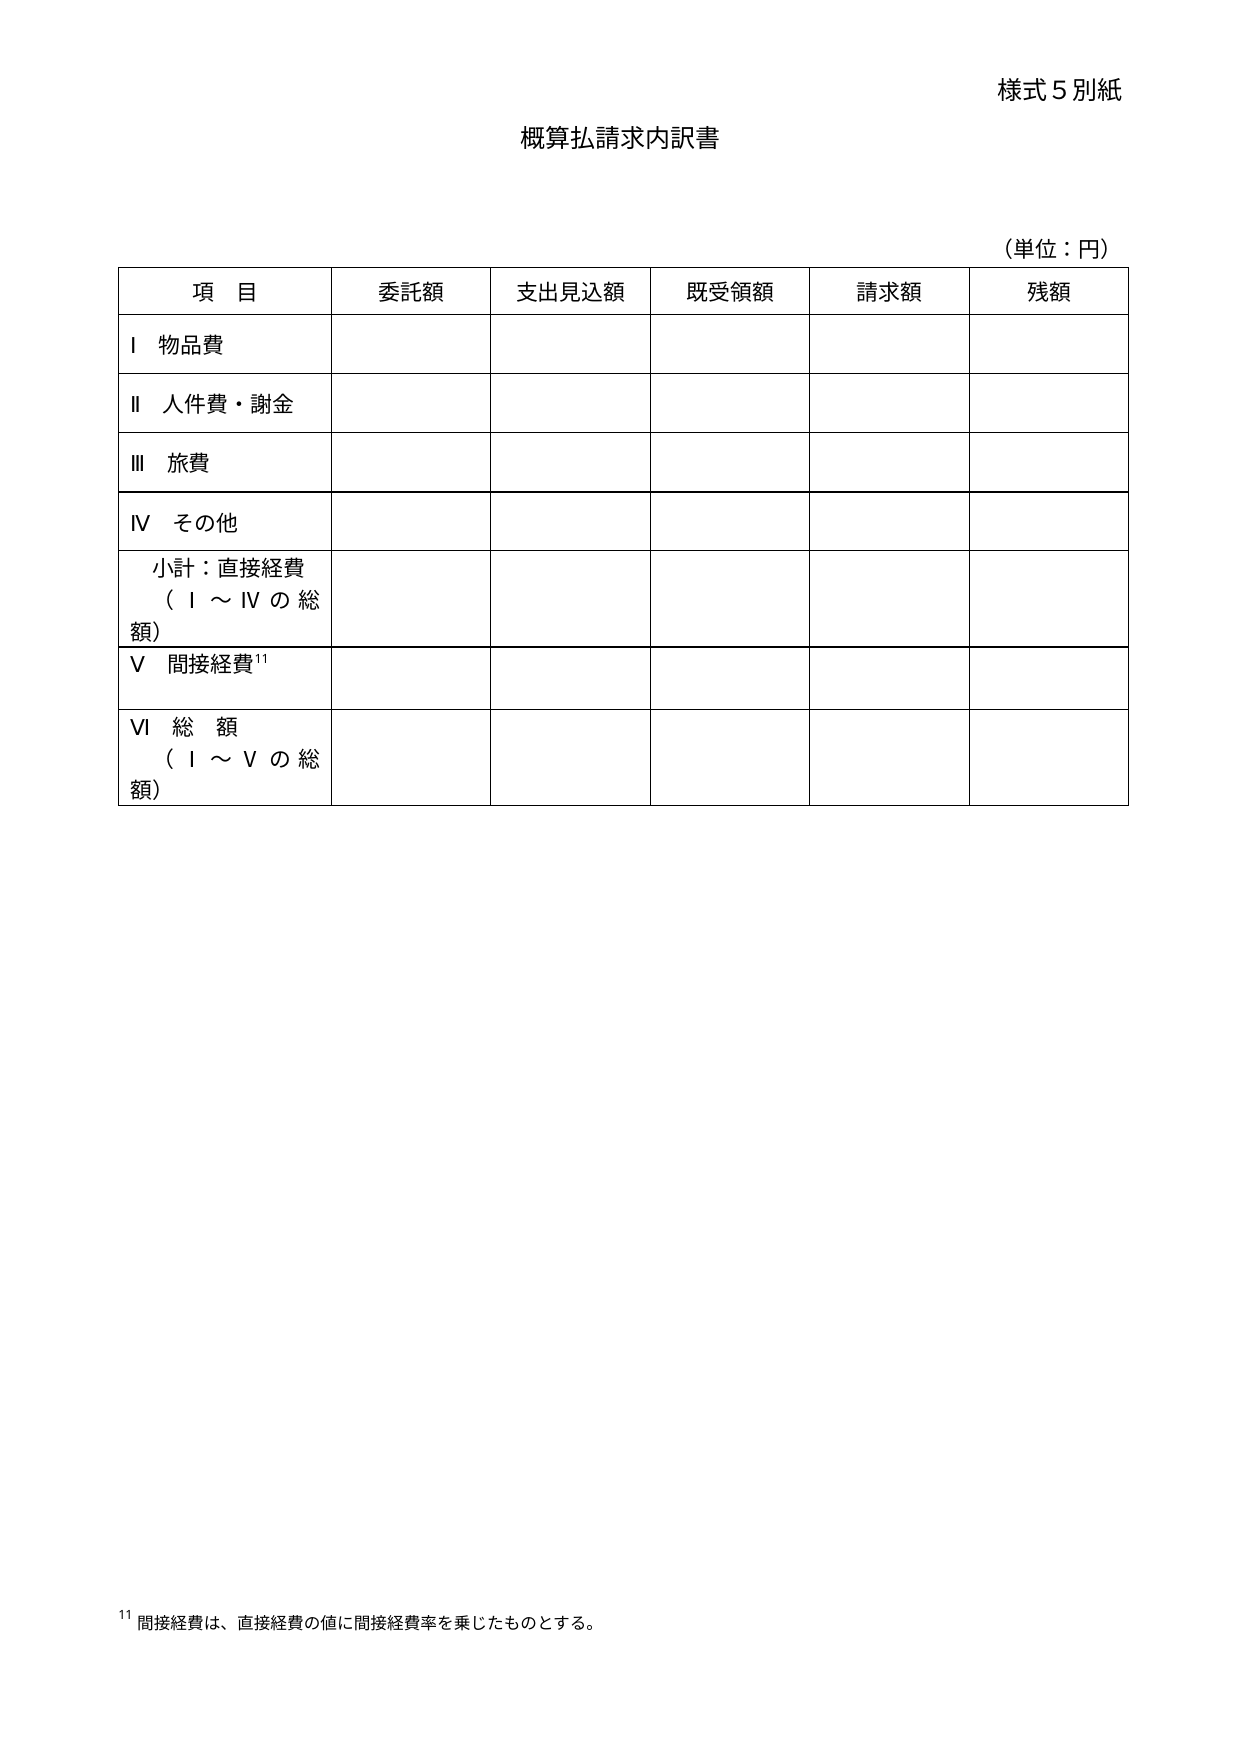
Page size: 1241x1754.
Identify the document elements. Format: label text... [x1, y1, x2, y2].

table_cell [332, 433, 490, 491]
table_cell [332, 315, 490, 373]
text 概算払請求内訳書 [118, 118, 1122, 156]
table_header 支出見込額 [491, 268, 650, 314]
table_cell [970, 551, 1128, 646]
table_cell [970, 648, 1128, 709]
table_cell [970, 433, 1128, 491]
table_cell [651, 315, 809, 373]
table_cell [491, 315, 650, 373]
table_cell [810, 710, 969, 805]
table_cell [491, 551, 650, 646]
table_header 残額 [970, 268, 1128, 314]
table_cell [651, 374, 809, 432]
table_cell Ⅱ 人件費・謝金 [119, 374, 331, 432]
table_cell Ⅵ 総 額 （Ⅰ～Ⅴの総額） [119, 710, 331, 805]
table_cell [332, 648, 490, 709]
table_cell [651, 433, 809, 491]
table_cell [651, 710, 809, 805]
table_cell Ⅲ 旅費 [119, 433, 331, 491]
table_cell [332, 493, 490, 550]
table_cell [491, 374, 650, 432]
table_cell [491, 493, 650, 550]
table_cell [332, 551, 490, 646]
table_cell [651, 551, 809, 646]
table_cell [332, 710, 490, 805]
table_cell Ⅰ 物品費 [119, 315, 331, 373]
table_cell [651, 648, 809, 709]
table_cell [970, 374, 1128, 432]
table_cell [332, 374, 490, 432]
table_cell [491, 648, 650, 709]
table_cell [970, 315, 1128, 373]
table_cell [491, 710, 650, 805]
table_cell [810, 315, 969, 373]
table_cell [810, 433, 969, 491]
table_cell Ⅳ その他 [119, 493, 331, 550]
table_cell [970, 710, 1128, 805]
table_cell [970, 493, 1128, 550]
table_header 請求額 [810, 268, 969, 314]
table_cell [651, 493, 809, 550]
table_cell [810, 493, 969, 550]
table_cell [810, 551, 969, 646]
table_cell [810, 648, 969, 709]
text （単位：円） [118, 229, 1122, 267]
table_cell [810, 374, 969, 432]
table_cell [491, 433, 650, 491]
table_cell 小計：直接経費 （Ⅰ～Ⅳの総額） [119, 551, 331, 646]
table_cell Ⅴ 間接経費 [119, 648, 331, 709]
table_header 既受領額 [651, 268, 809, 314]
table_header 項 目 [119, 268, 331, 314]
table_header 委託額 [332, 268, 490, 314]
